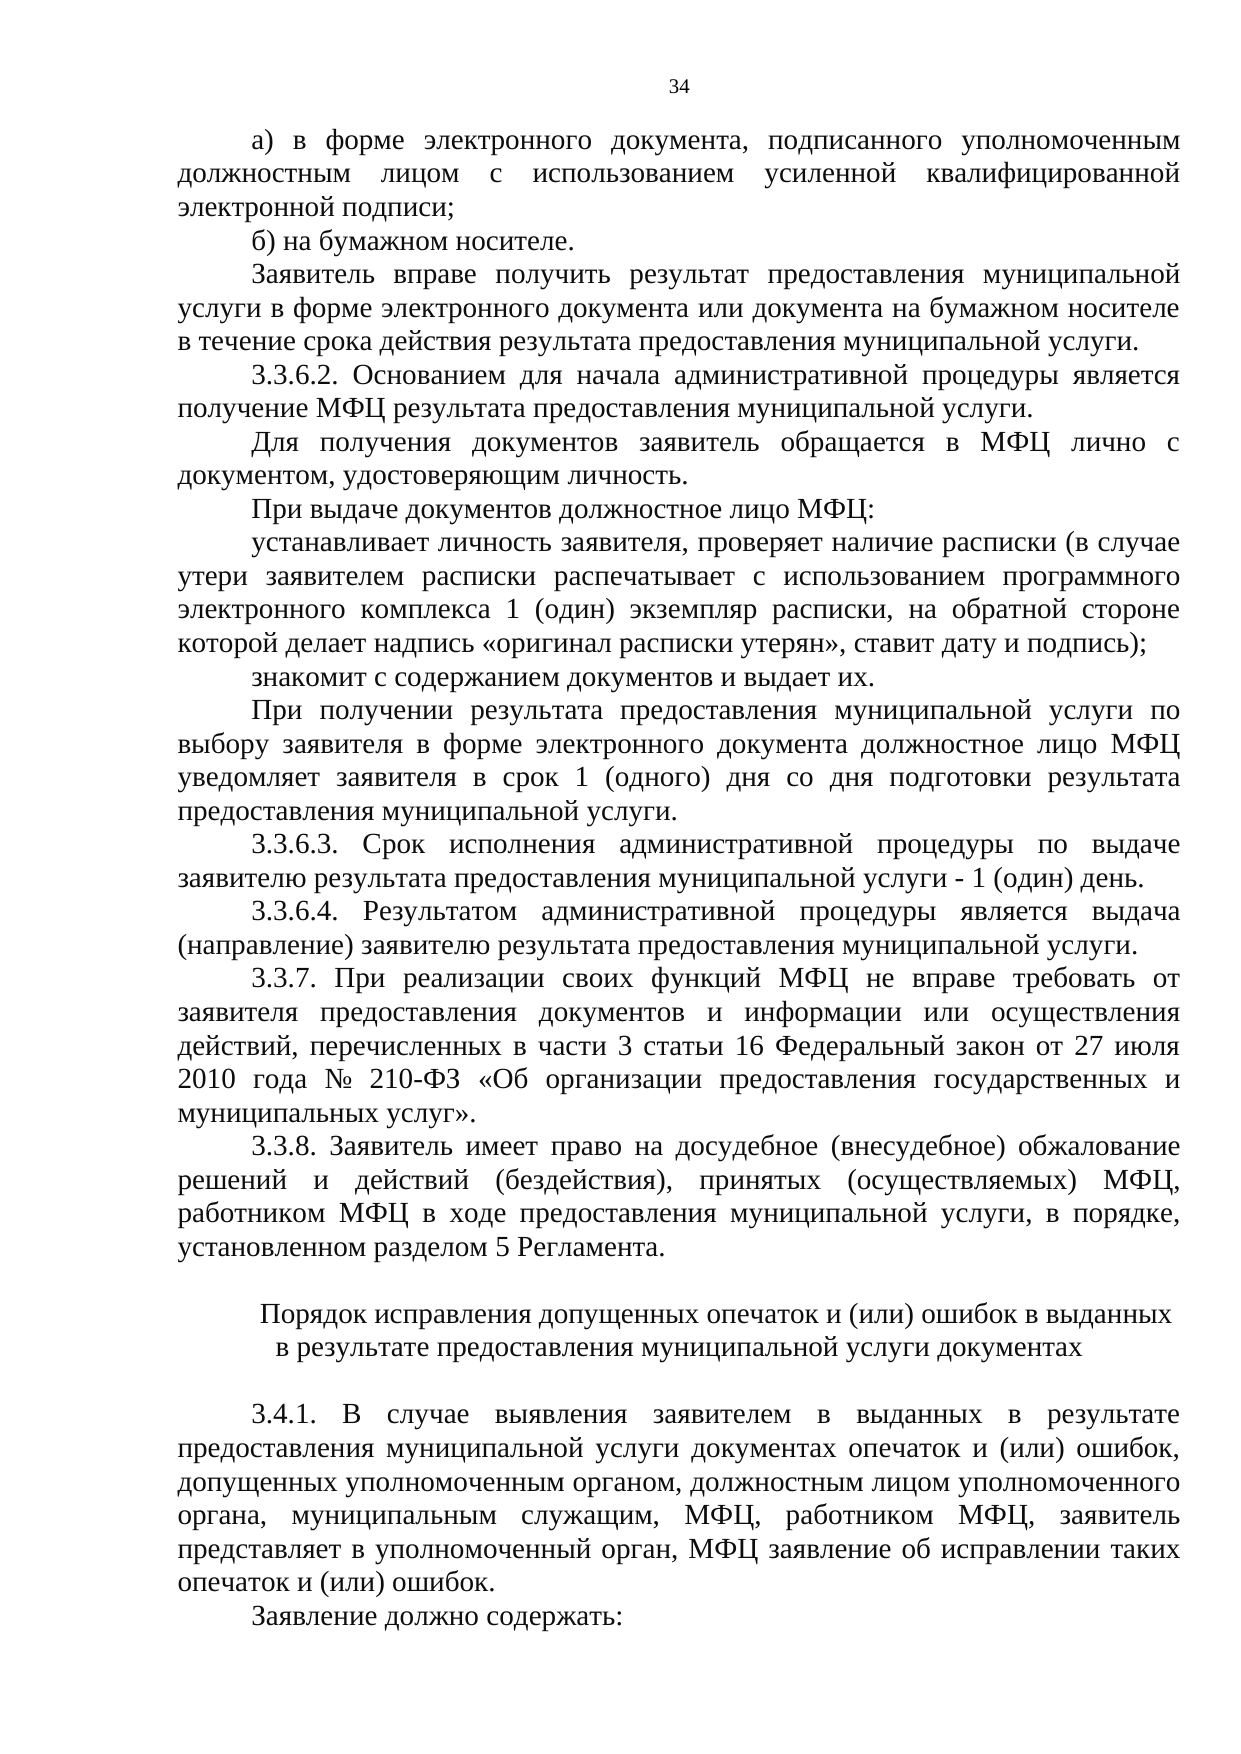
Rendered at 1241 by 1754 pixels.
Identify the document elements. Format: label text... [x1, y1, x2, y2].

text 3.3.7. При реализации своих функций МФЦ не вправе требовать от заявителя предоставления документов и информации или осуществления действий, перечисленных в части 3 статьи 16 Федеральный закон от 27 июля 2010 года № 210-ФЗ «Об организации предоставления государственных и муниципальных услуг». [177, 961, 1181, 1128]
text 3.3.6.4. Результатом административной процедуры является выдача (направление) заявителю результата предоставления муниципальной услуги. [177, 893, 1181, 961]
text 3.4.1. В случае выявления заявителем в выданных в результате предоставления муниципальной услуги документах опечаток и (или) ошибок, допущенных уполномоченным органом, должностным лицом уполномоченного органа, муниципальным служащим, МФЦ, работником МФЦ, заявитель представляет в уполномоченный орган, МФЦ заявление об исправлении таких опечаток и (или) ошибок. [177, 1397, 1181, 1598]
text 3.3.6.2. Основанием для начала административной процедуры является получение МФЦ результата предоставления муниципальной услуги. [177, 357, 1181, 424]
text Заявление должно содержать: [177, 1598, 1181, 1631]
text 3.3.6.3. Срок исполнения административной процедуры по выдаче заявителю результата предоставления муниципальной услуги - 1 (один) день. [177, 826, 1181, 893]
text Порядок исправления допущенных опечаток и (или) ошибок в выданных в результате предоставления муниципальной услуги документах [177, 1296, 1181, 1363]
text а) в форме электронного документа, подписанного уполномоченным должностным лицом с использованием усиленной квалифицированной электронной подписи; [177, 122, 1181, 223]
text 3.3.8. Заявитель имеет право на досудебное (внесудебное) обжалование решений и действий (бездействия), принятых (осуществляемых) МФЦ, работником МФЦ в ходе предоставления муниципальной услуги, в порядке, установленном разделом 5 Регламента. [177, 1128, 1181, 1262]
text При получении результата предоставления муниципальной услуги по выбору заявителя в форме электронного документа должностное лицо МФЦ уведомляет заявителя в срок 1 (одного) дня со дня подготовки результата предоставления муниципальной услуги. [177, 692, 1181, 826]
text При выдаче документов должностное лицо МФЦ: [177, 491, 1181, 524]
text устанавливает личность заявителя, проверяет наличие расписки (в случае утери заявителем расписки распечатывает с использованием программного электронного комплекса 1 (один) экземпляр расписки, на обратной стороне которой делает надпись «оригинал расписки утерян», ставит дату и подпись); [177, 524, 1181, 659]
text Для получения документов заявитель обращается в МФЦ лично с документом, удостоверяющим личность. [177, 424, 1181, 491]
text знакомит с содержанием документов и выдает их. [177, 659, 1181, 692]
text Заявитель вправе получить результат предоставления муниципальной услуги в форме электронного документа или документа на бумажном носителе в течение срока действия результата предоставления муниципальной услуги. [177, 256, 1181, 357]
text б) на бумажном носителе. [177, 223, 1181, 256]
